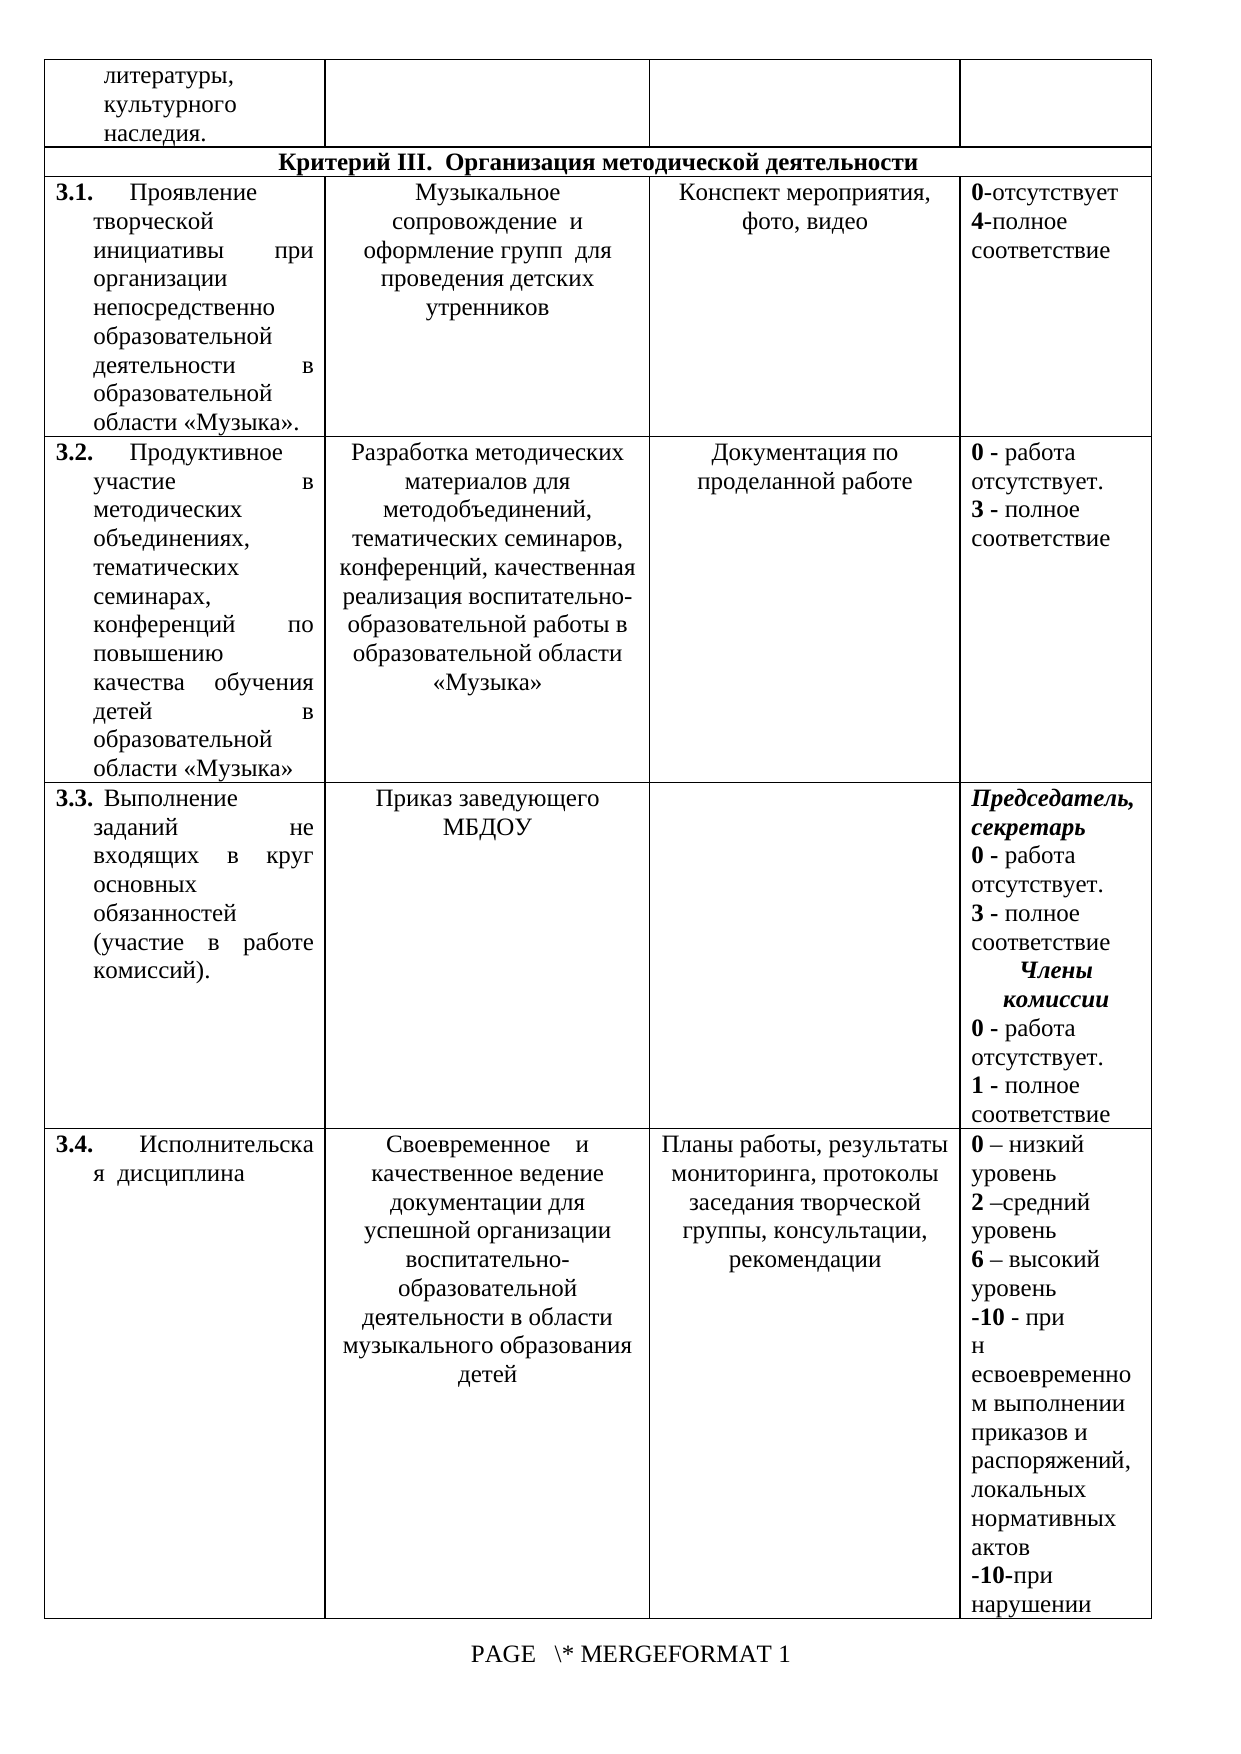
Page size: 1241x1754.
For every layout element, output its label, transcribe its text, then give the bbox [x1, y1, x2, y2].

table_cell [961, 1129, 1151, 1618]
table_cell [650, 60, 959, 146]
table_cell Критерий III. Организация методической деятельности [45, 148, 1151, 176]
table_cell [961, 60, 1151, 146]
table_cell Разработка методических материалов для методобъединений, тематических семинаров, конференций, качественная реализация воспитательно-образовательной работы в образовательной области «Музыка» [326, 437, 649, 782]
table_cell Конспект мероприятия, фото, видео [650, 177, 959, 436]
table_cell Документация по проделанной работе [650, 437, 959, 782]
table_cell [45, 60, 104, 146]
table_cell [650, 783, 959, 1128]
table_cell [650, 1129, 959, 1618]
table_cell Выполнение заданий не входящих в круг основных обязанностей (участие в работе комиссий). [45, 783, 324, 1128]
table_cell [326, 60, 649, 146]
table_cell Приказ заведующего МБДОУ [326, 783, 649, 1128]
table_cell Председатель, секретарь 0 - работа отсутствует. 3 - полное соответствие Члены комиссии 0 - работа отсутствует. 1 - полное соответствие [961, 783, 1151, 1128]
table_cell 0 - работа отсутствует. 3 - полное соответствие [961, 437, 1151, 782]
table_cell Продуктивное участие в методических объединениях, тематических семинарах, конференций по повышению качества обучения детей в образовательной области «Музыка» [45, 437, 324, 782]
table_cell Музыкальное сопровождение и оформление групп для проведения детских утренников [326, 177, 649, 436]
table_cell 0-отсутствует 4-полное соответствие [961, 177, 1151, 436]
table_cell Проявление творческой инициативы при организации непосредственно образовательной деятельности в образовательной области «Музыка». [45, 177, 324, 436]
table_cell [45, 1129, 324, 1618]
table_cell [326, 1129, 649, 1618]
